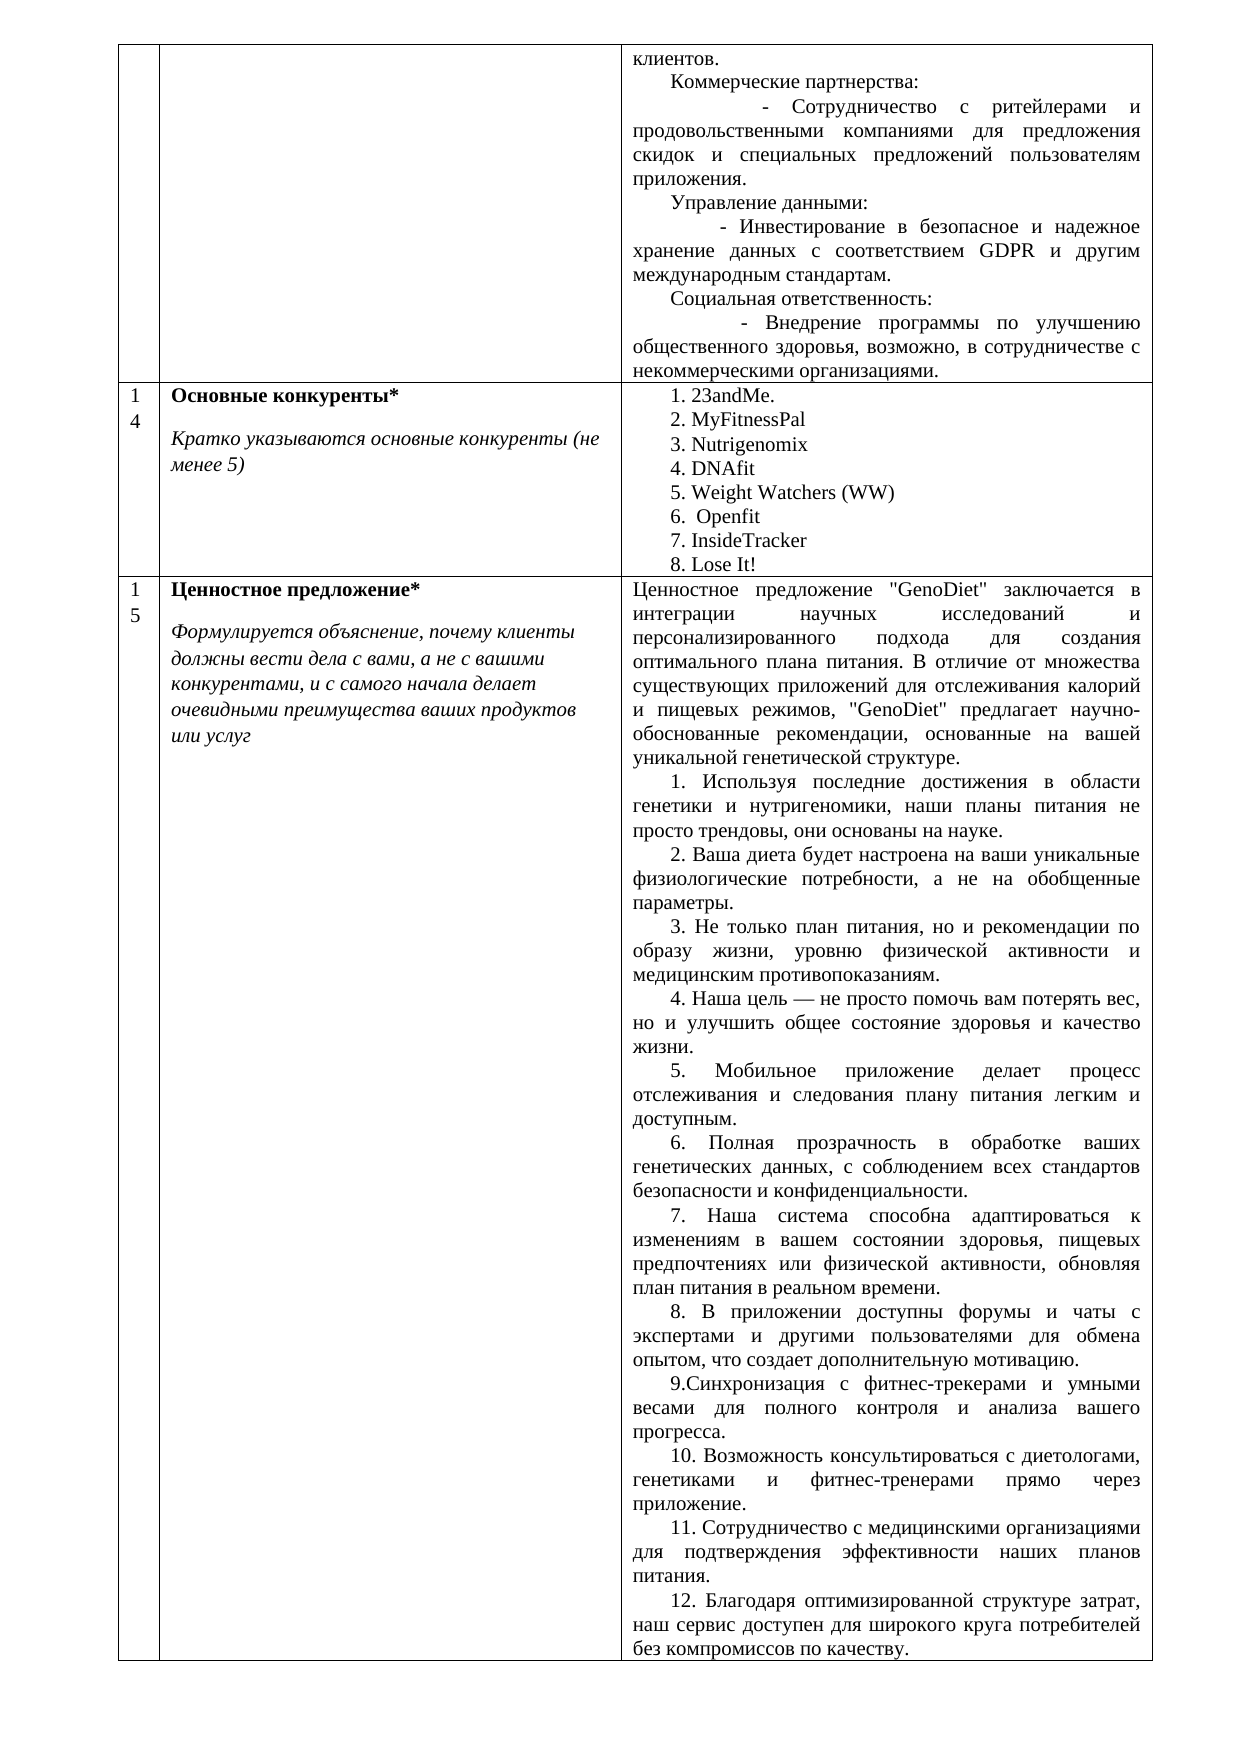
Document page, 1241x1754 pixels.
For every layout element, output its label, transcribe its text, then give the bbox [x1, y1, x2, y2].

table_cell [160, 45, 621, 382]
table_cell 14 [119, 383, 159, 576]
table_cell 15 [119, 577, 159, 1660]
table_cell 13 [119, 45, 159, 382]
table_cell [160, 577, 621, 1660]
table_cell Основные конкуренты* Кратко указываются основные конкуренты (не менее 5) [160, 383, 621, 576]
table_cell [622, 45, 1152, 382]
table_cell 23andMe. MyFitnessPal Nutrigenomix DNAfit Weight Watchers (WW) 6. Openfit 7. InsideTracker 8. Lose It! [622, 383, 1152, 576]
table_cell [622, 577, 1152, 1660]
